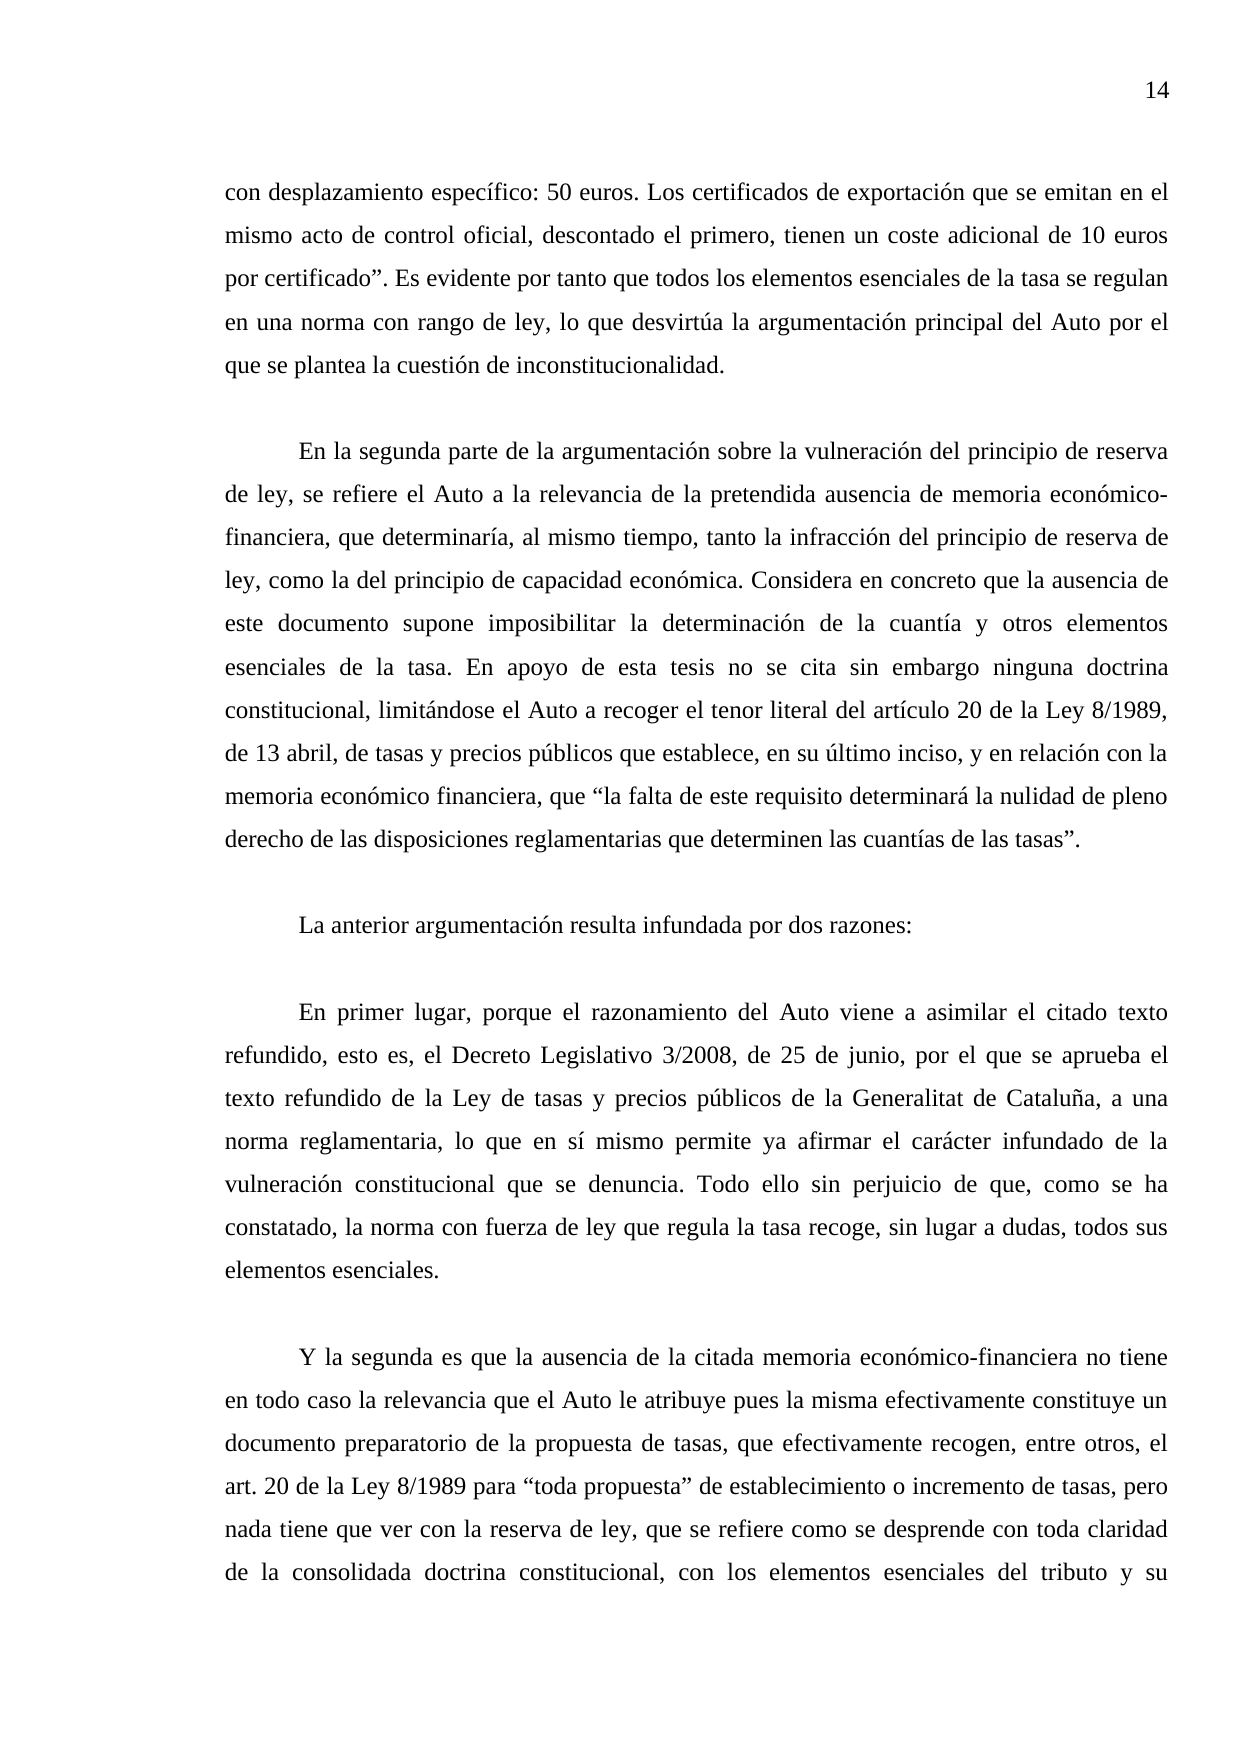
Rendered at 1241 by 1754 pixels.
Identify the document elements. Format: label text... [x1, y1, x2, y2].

text En la segunda parte de la argumentación sobre la vulneración del principio de reserva de ley, se refiere el Auto a la relevancia de la pretendida ausencia de memoria económico-financiera, que determinaría, al mismo tiempo, tanto la infracción del principio de reserva de ley, como la del principio de capacidad económica. Considera en concreto que la ausencia de este documento supone imposibilitar la determinación de la cuantía y otros elementos esenciales de la tasa. En apoyo de esta tesis no se cita sin embargo ninguna doctrina constitucional, limitándose el Auto a recoger el tenor literal del artículo 20 de la Ley 8/1989, de 13 abril, de tasas y precios públicos que establece, en su último inciso, y en relación con la memoria económico financiera, que “la falta de este requisito determinará la nulidad de pleno derecho de las disposiciones reglamentarias que determinen las cuantías de las tasas”. [224, 436, 1169, 853]
text La anterior argumentación resulta infundada por dos razones: [224, 910, 1169, 939]
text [224, 177, 1169, 378]
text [224, 1342, 1169, 1586]
text En primer lugar, porque el razonamiento del Auto viene a asimilar el citado texto refundido, esto es, el Decreto Legislativo 3/2008, de 25 de junio, por el que se aprueba el texto refundido de la Ley de tasas y precios públicos de la Generalitat de Cataluña, a una norma reglamentaria, lo que en sí mismo permite ya afirmar el carácter infundado de la vulneración constitucional que se denuncia. Todo ello sin perjuicio de que, como se ha constatado, la norma con fuerza de ley que regula la tasa recoge, sin lugar a dudas, todos sus elementos esenciales. [224, 997, 1169, 1284]
